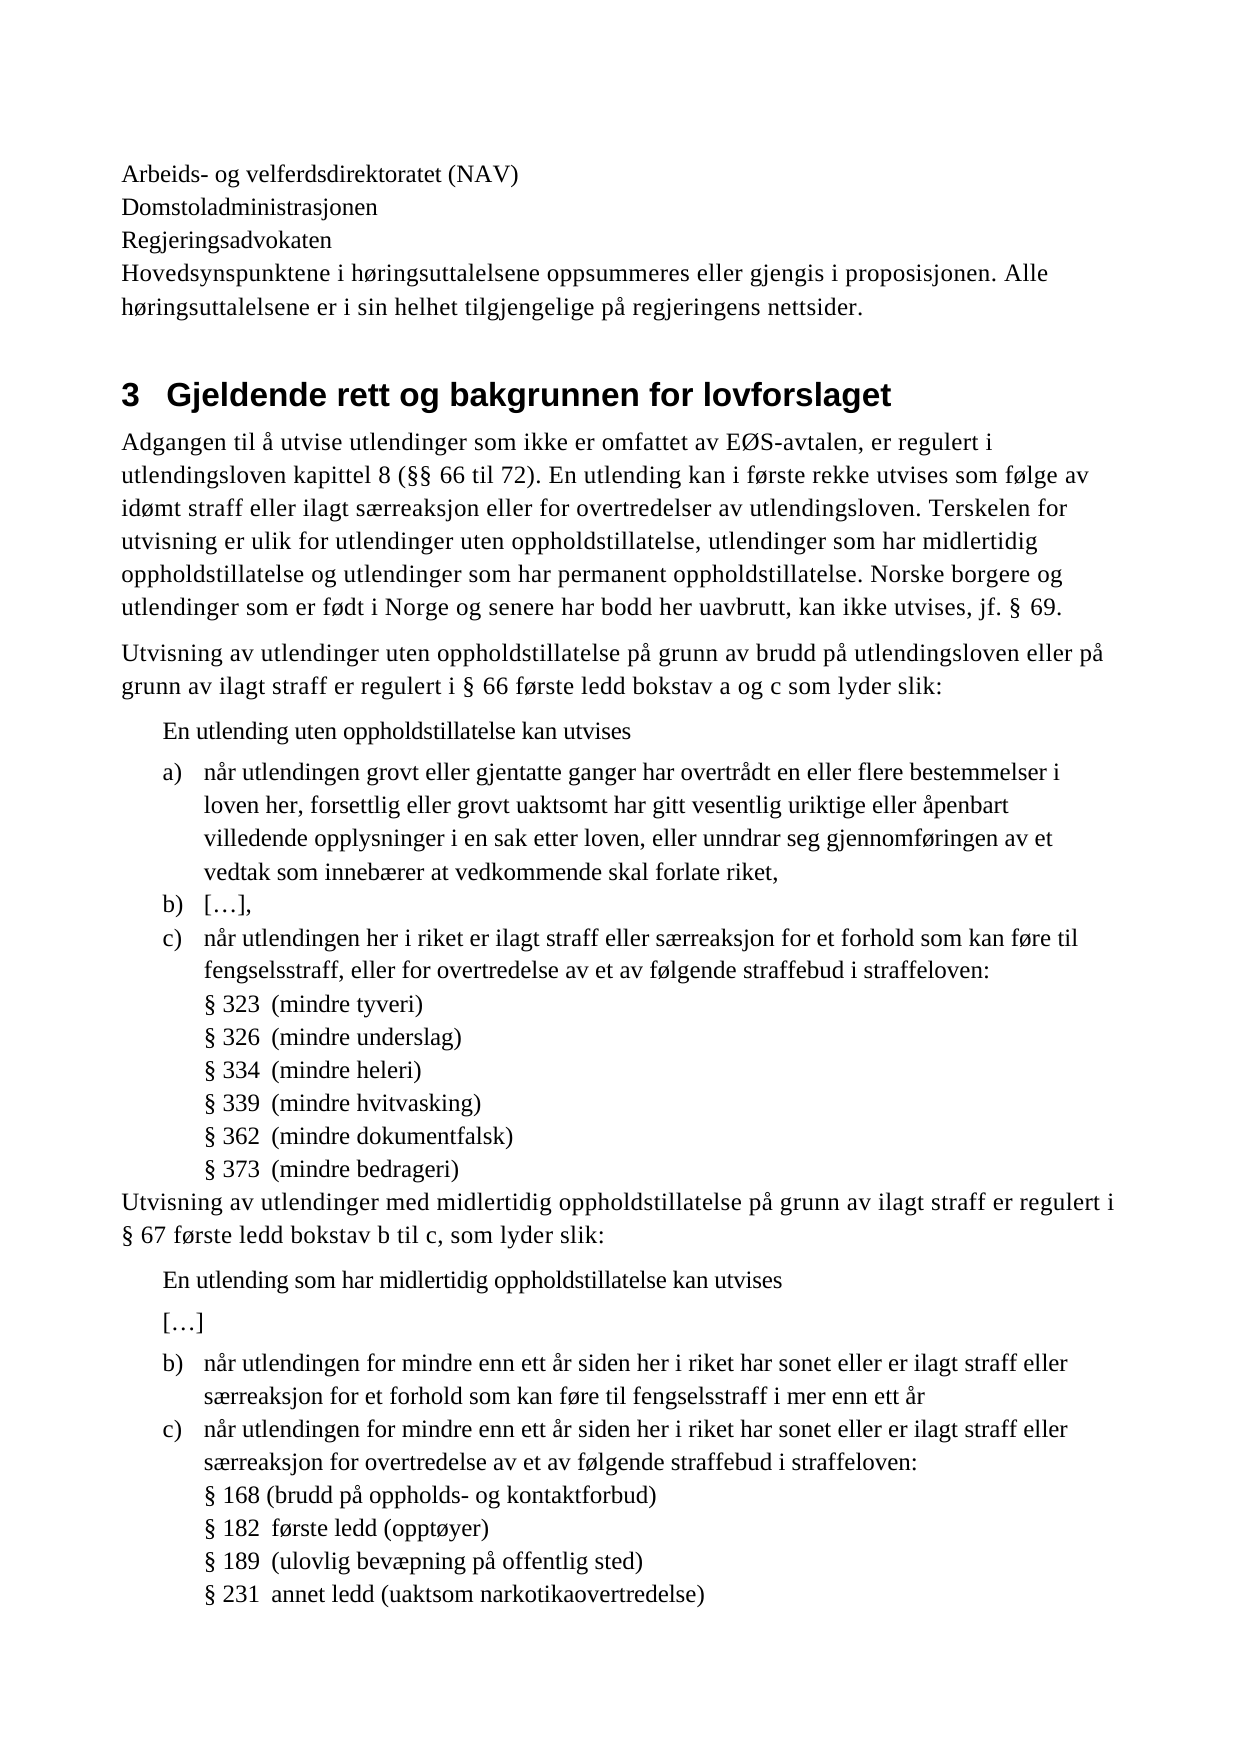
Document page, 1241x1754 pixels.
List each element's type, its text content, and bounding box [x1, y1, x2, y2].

list § 168 (brudd på oppholds- og kontaktforbud) [204, 1480, 1119, 1509]
list a) når utlendingen grovt eller gjentatte ganger har overtrådt en eller flere bestemmelser i loven her, forsettlig eller grovt uaktsomt har gitt vesentlig uriktige eller åpenbart villedende opplysninger i en sak etter loven, eller unndrar seg gjennomføringen av et vedtak som innebærer at vedkommende skal forlate riket, [162, 757, 1119, 885]
list b) når utlendingen for mindre enn ett år siden her i riket har sonet eller er ilagt straff eller særreaksjon for et forhold som kan føre til fengselsstraff i mer enn ett år [162, 1348, 1119, 1409]
list c) når utlendingen her i riket er ilagt straff eller særreaksjon for et forhold som kan føre til fengselsstraff, eller for overtredelse av et av følgende straffebud i straffeloven: [162, 923, 1119, 984]
list b) […], [162, 889, 1119, 918]
text Hovedsynspunktene i høringsuttalelsene oppsummeres eller gjengis i proposisjonen. Alle høringsuttalelsene er i sin helhet tilgjengelige på regjeringens nettsider. [121, 258, 1119, 320]
text Adgangen til å utvise utlendinger som ikke er omfattet av EØS-avtalen, er regulert i utlendingsloven kapittel 8 (§§ 66 til 72). En utlending kan i første rekke utvises som følge av idømt straff eller ilagt særreaksjon eller for overtredelser av utlendingsloven. Terskelen for utvisning er ulik for utlendinger uten oppholdstillatelse, utlendinger som har midlertidig oppholdstillatelse og utlendinger som har permanent oppholdstillatelse. Norske borgere og utlendinger som er født i Norge og senere har bodd her uavbrutt, kan ikke utvises, jf. § 69. [121, 427, 1119, 621]
subtitle Gjeldende rett og bakgrunnen for lovforslaget [121, 374, 1119, 413]
list Arbeids- og velferdsdirektoratet (NAV) [121, 159, 1119, 188]
list § 373 (mindre bedrageri) [204, 1154, 1119, 1182]
list § 189 (ulovlig bevæpning på offentlig sted) [204, 1546, 1119, 1575]
list § 334 (mindre heleri) [204, 1055, 1119, 1083]
list § 339 (mindre hvitvasking) [204, 1088, 1119, 1116]
list § 182 første ledd (opptøyer) [204, 1513, 1119, 1542]
list Regjeringsadvokaten [121, 226, 1119, 254]
text […] [162, 1307, 1119, 1335]
text Utvisning av utlendinger med midlertidig oppholdstillatelse på grunn av ilagt straff er regulert i § 67 første ledd bokstav b til c, som lyder slik: [121, 1187, 1119, 1248]
text En utlending som har midlertidig oppholdstillatelse kan utvises [162, 1265, 1119, 1294]
text En utlending uten oppholdstillatelse kan utvises [162, 716, 1119, 745]
list c) når utlendingen for mindre enn ett år siden her i riket har sonet eller er ilagt straff eller særreaksjon for overtredelse av et av følgende straffebud i straffeloven: [162, 1414, 1119, 1476]
text Utvisning av utlendinger uten oppholdstillatelse på grunn av brudd på utlendingsloven eller på grunn av ilagt straff er regulert i § 66 første ledd bokstav a og c som lyder slik: [121, 638, 1119, 699]
list Domstoladministrasjonen [121, 192, 1119, 221]
list § 362 (mindre dokumentfalsk) [204, 1121, 1119, 1149]
list § 231 annet ledd (uaktsom narkotikaovertredelse) [204, 1579, 1119, 1608]
list § 323 (mindre tyveri) [204, 989, 1119, 1017]
list § 326 (mindre underslag) [204, 1022, 1119, 1050]
